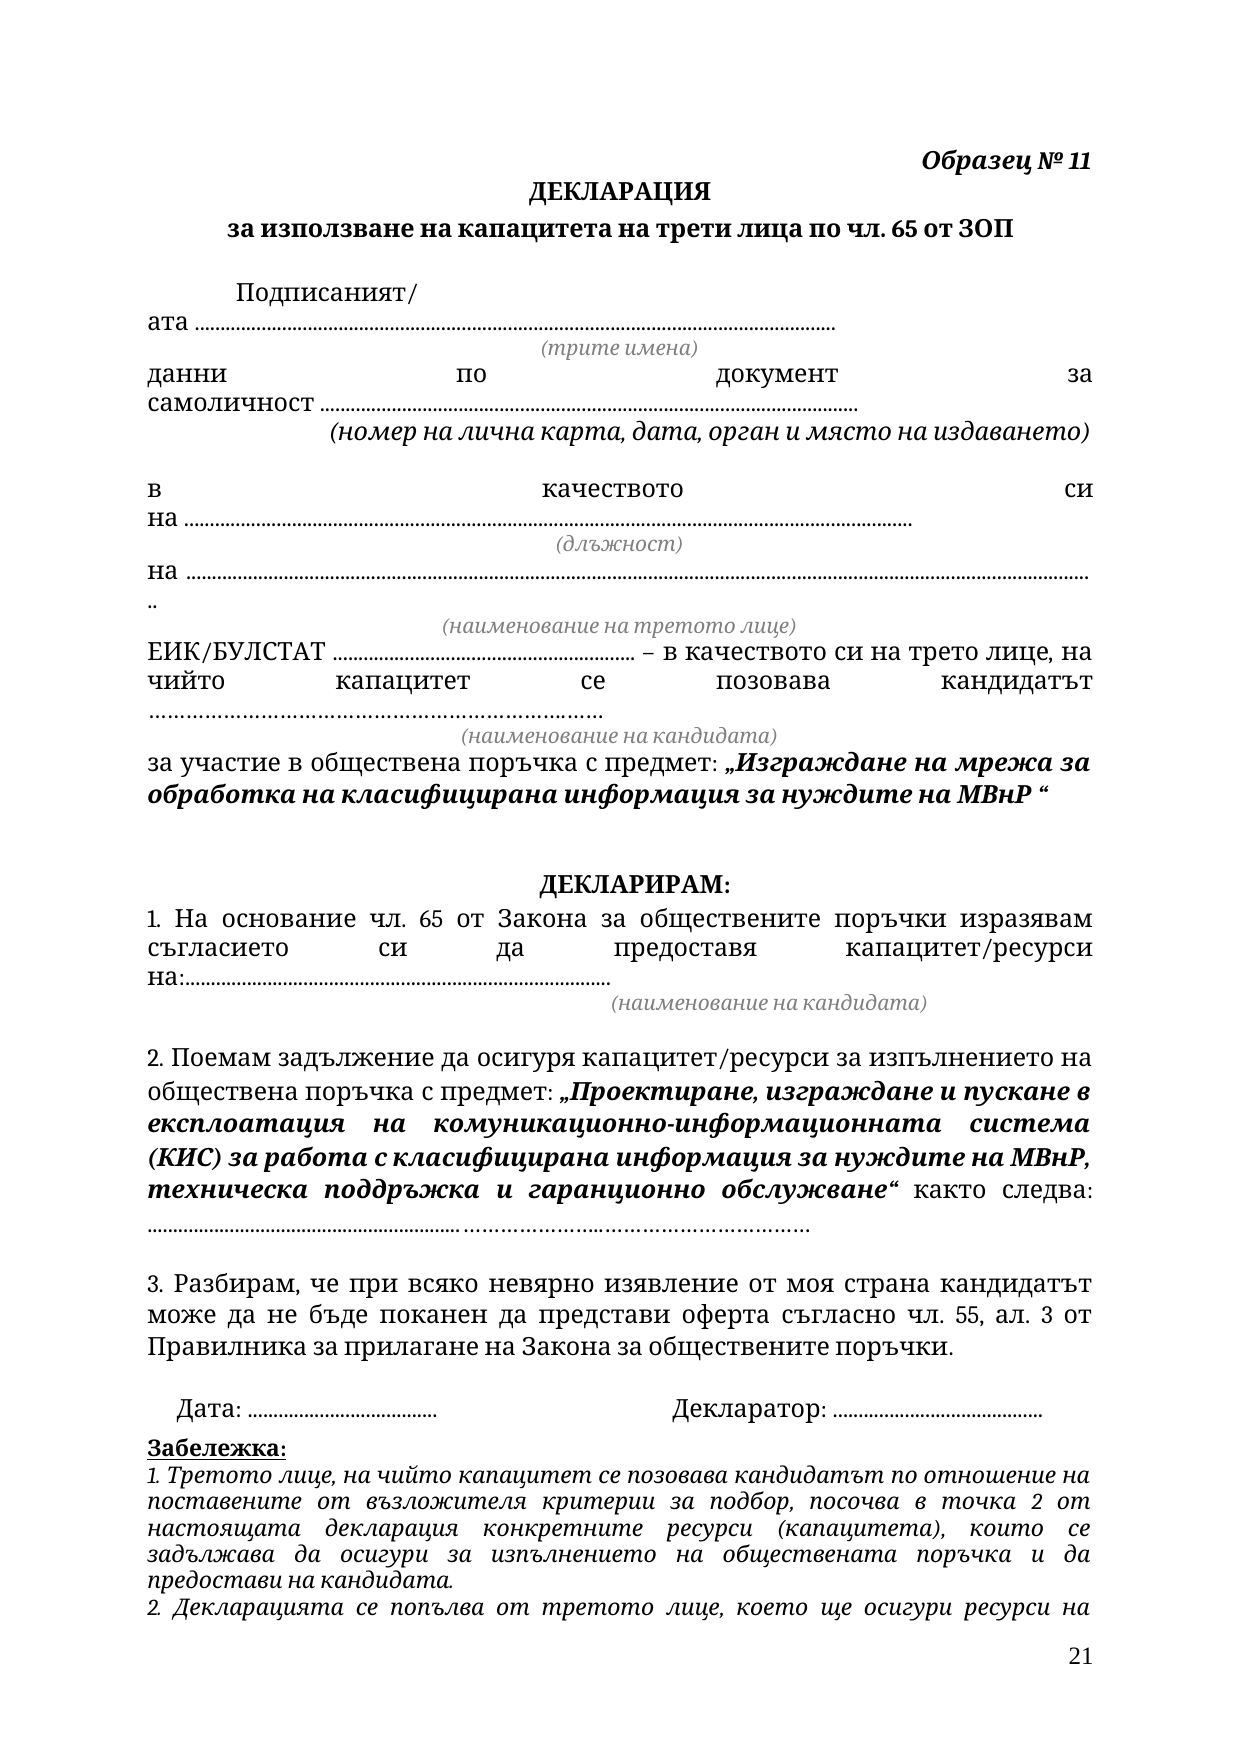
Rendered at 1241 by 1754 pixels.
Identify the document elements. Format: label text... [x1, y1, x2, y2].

text Образец № 11 [147, 147, 1093, 176]
text (длъжност) [147, 533, 1093, 557]
text (наименование на кандидата) [147, 992, 1093, 1016]
text (номер на лична карта, дата, орган и място на издаването) [147, 418, 1093, 447]
text 3. Разбирам, че при всяко невярно изявление от моя страна кандидатът може да не бъде поканен да представи оферта съгласно чл. 55, ал. 3 от Правилника за прилагане на Закона за обществените поръчки. [147, 1267, 1093, 1361]
text ЕИК/БУЛСТАТ ........................................................... – в качеството си на трето лице, на чийто капацитет се позовава кандидатът ………………………………………………………….…… [147, 638, 1093, 724]
text ДЕКЛАРИРАМ: [147, 868, 1093, 899]
text за използване на капацитета на трети лица по чл. 65 от ЗОП [147, 213, 1093, 244]
text Подписаният/ата ............................................................................................................................. [147, 279, 1093, 336]
text Дата: ..................................... Декларатор: ......................................... [147, 1392, 1093, 1424]
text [147, 1594, 1093, 1621]
text 1. Третото лице, на чийто капацитет се позовава кандидатът по отношение на поставените от възложителя критерии за подбор, посочва в точка 2 от настоящата декларация конкретните ресурси (капацитета), които се задължава да осигури за изпълнението на обществената поръчка и да предостави на кандидата. [147, 1463, 1093, 1594]
text данни по документ за самоличност ......................................................................................................... [147, 360, 1093, 418]
text (трите имена) [147, 336, 1093, 360]
text ДЕКЛАРАЦИЯ [147, 176, 1093, 207]
text на .................................................................................................................................................................................. [147, 557, 1093, 614]
text за участие в обществена поръчка с предмет: „Изграждане на мрежа за обработка на класифицирана информация за нуждите на МВнР “ [147, 748, 1093, 810]
text (наименование на кандидата) [147, 724, 1093, 748]
text Забележка: [147, 1436, 1093, 1463]
text 2. Поемам задължение да осигуря капацитет/ресурси за изпълнението на обществена поръчка с предмет: „Проектиране, изграждане и пускане в експлоатация на комуникационно-информационната система (КИС) за работа с класифицирана информация за нуждите на МВнР, техническа поддръжка и гаранционно обслужване“ както следва: .............................................................…………………..…………………………… [147, 1044, 1093, 1238]
text 1. На основание чл. 65 от Закона за обществените поръчки изразявам съгласието си да предоставя капацитет/ресурси на:................................................................................... [147, 905, 1093, 992]
text (наименование на третото лице) [147, 614, 1093, 638]
text в качеството си на .............................................................................................................................................. [147, 475, 1093, 533]
